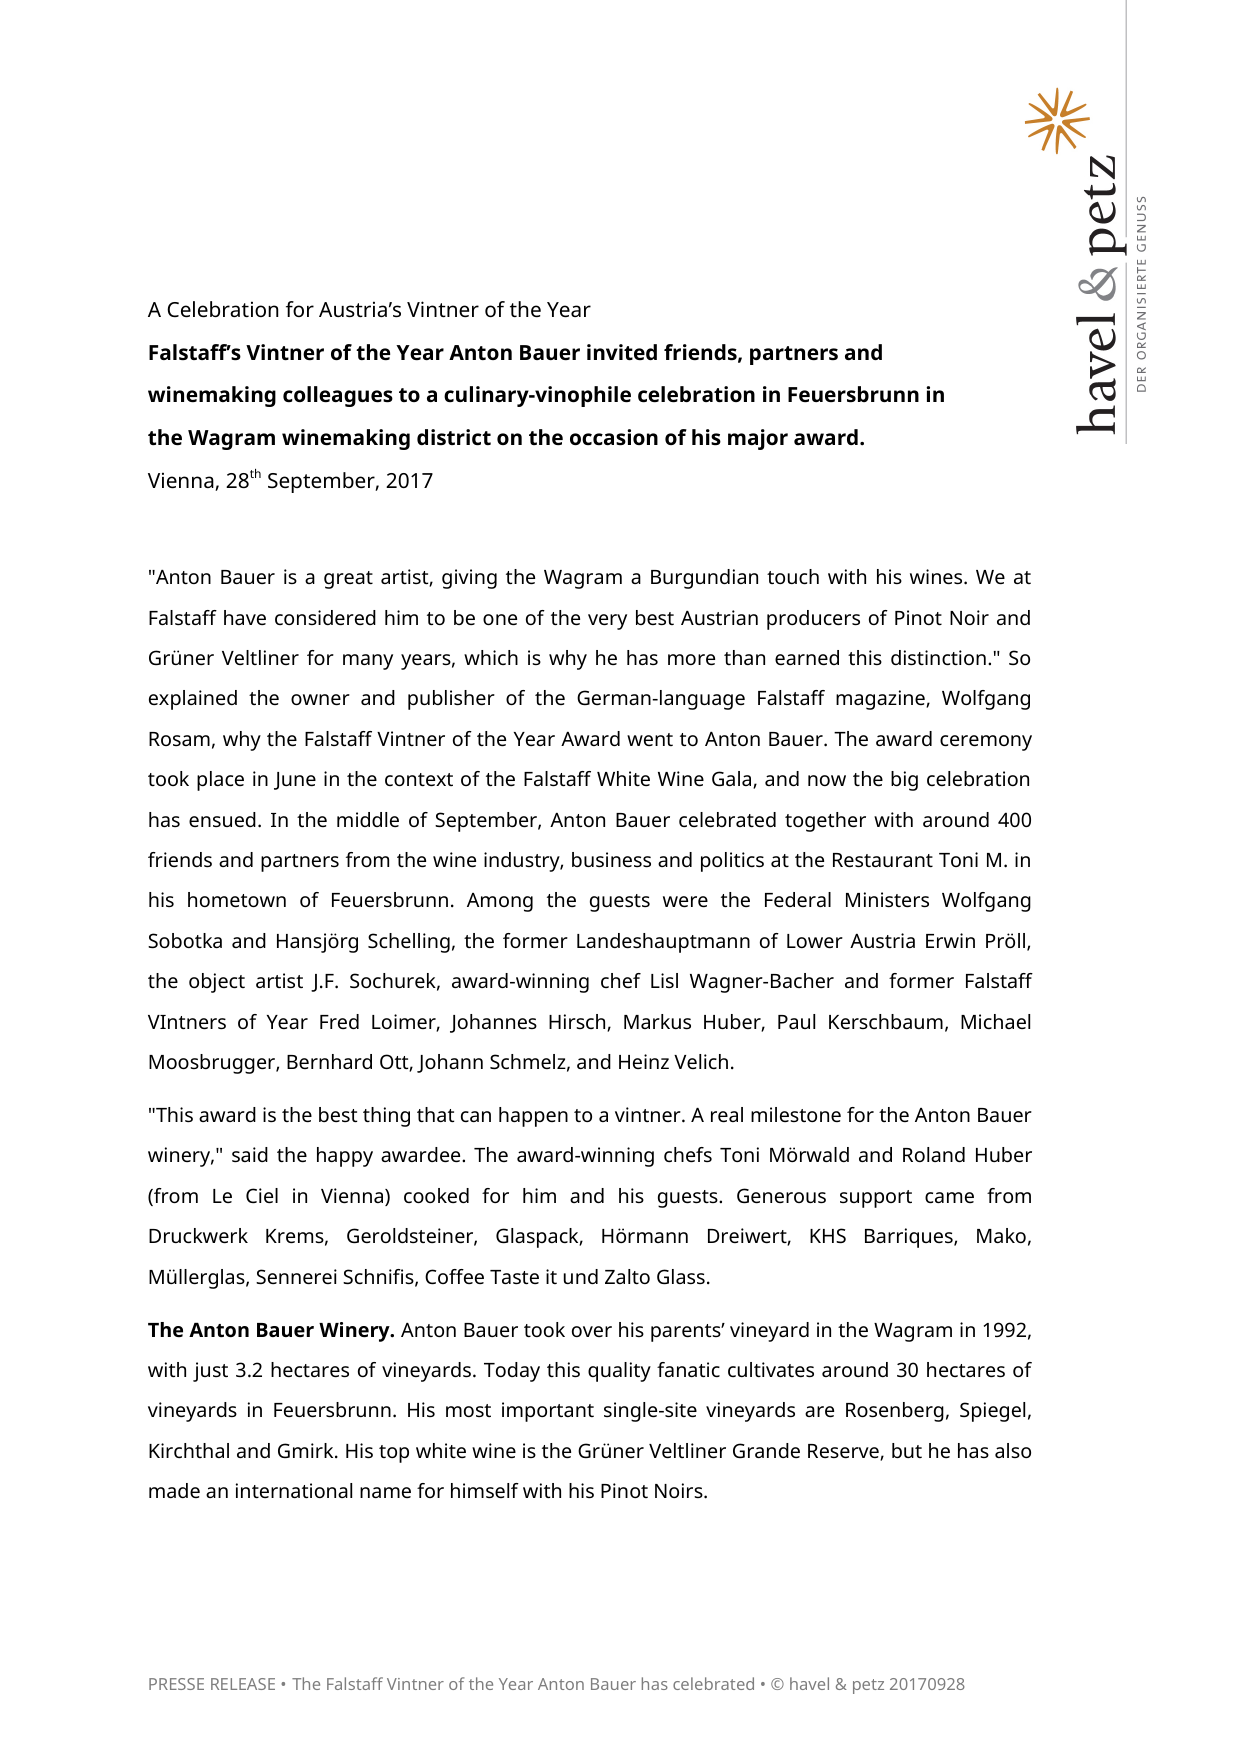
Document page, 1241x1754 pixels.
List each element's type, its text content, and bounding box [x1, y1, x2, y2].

text Vienna, 28th September, 2017 [148, 466, 1033, 494]
text "This award is the best thing that can happen to a vintner. A real milestone for the Anton Bauer winery," said the happy awardee. The award-winning chefs Toni Mörwald and Roland Huber (from Le Ciel in Vienna) cooked for him and his guests. Generous support came from Druckwerk Krems, Geroldsteiner, Glaspack, Hörmann Dreiwert, KHS Barriques, Mako, Müllerglas, Sennerei Schnifis, Coffee Taste it und Zalto Glass. [148, 1101, 1033, 1290]
picture [1024, 0, 1157, 444]
text The Anton Bauer Winery. Anton Bauer took over his parents’ vineyard in the Wagram in 1992, with just 3.2 hectares of vineyards. Today this quality fanatic cultivates around 30 hectares of vineyards in Feuersbrunn. His most important single-site vineyards are Rosenberg, Spiegel, Kirchthal and Gmirk. His top white wine is the Grüner Veltliner Grande Reserve, but he has also made an international name for himself with his Pinot Noirs. [148, 1316, 1033, 1504]
text A Celebration for Austria’s Vintner of the Year [148, 295, 1033, 324]
text Falstaff’s Vintner of the Year Anton Bauer invited friends, partners and winemaking colleagues to a culinary-vinophile celebration in Feuersbrunn in the Wagram winemaking district on the occasion of his major award. [148, 338, 1033, 452]
text "Anton Bauer is a great artist, giving the Wagram a Burgundian touch with his wines. We at Falstaff have considered him to be one of the very best Austrian producers of Pinot Noir and Grüner Veltliner for many years, which is why he has more than earned this distinction." So explained the owner and publisher of the German-language Falstaff magazine, Wolfgang Rosam, why the Falstaff Vintner of the Year Award went to Anton Bauer. The award ceremony took place in June in the context of the Falstaff White Wine Gala, and now the big celebration has ensued. In the middle of September, Anton Bauer celebrated together with around 400 friends and partners from the wine industry, business and politics at the Restaurant Toni M. in his hometown of Feuersbrunn. Among the guests were the Federal Ministers Wolfgang Sobotka and Hansjörg Schelling, the former Landeshauptmann of Lower Austria Erwin Pröll, the object artist J.F. Sochurek, award-winning chef Lisl Wagner-Bacher and former Falstaff VIntners of Year Fred Loimer, Johannes Hirsch, Markus Huber, Paul Kerschbaum, Michael Moosbrugger, Bernhard Ott, Johann Schmelz, and Heinz Velich. [148, 563, 1033, 1075]
